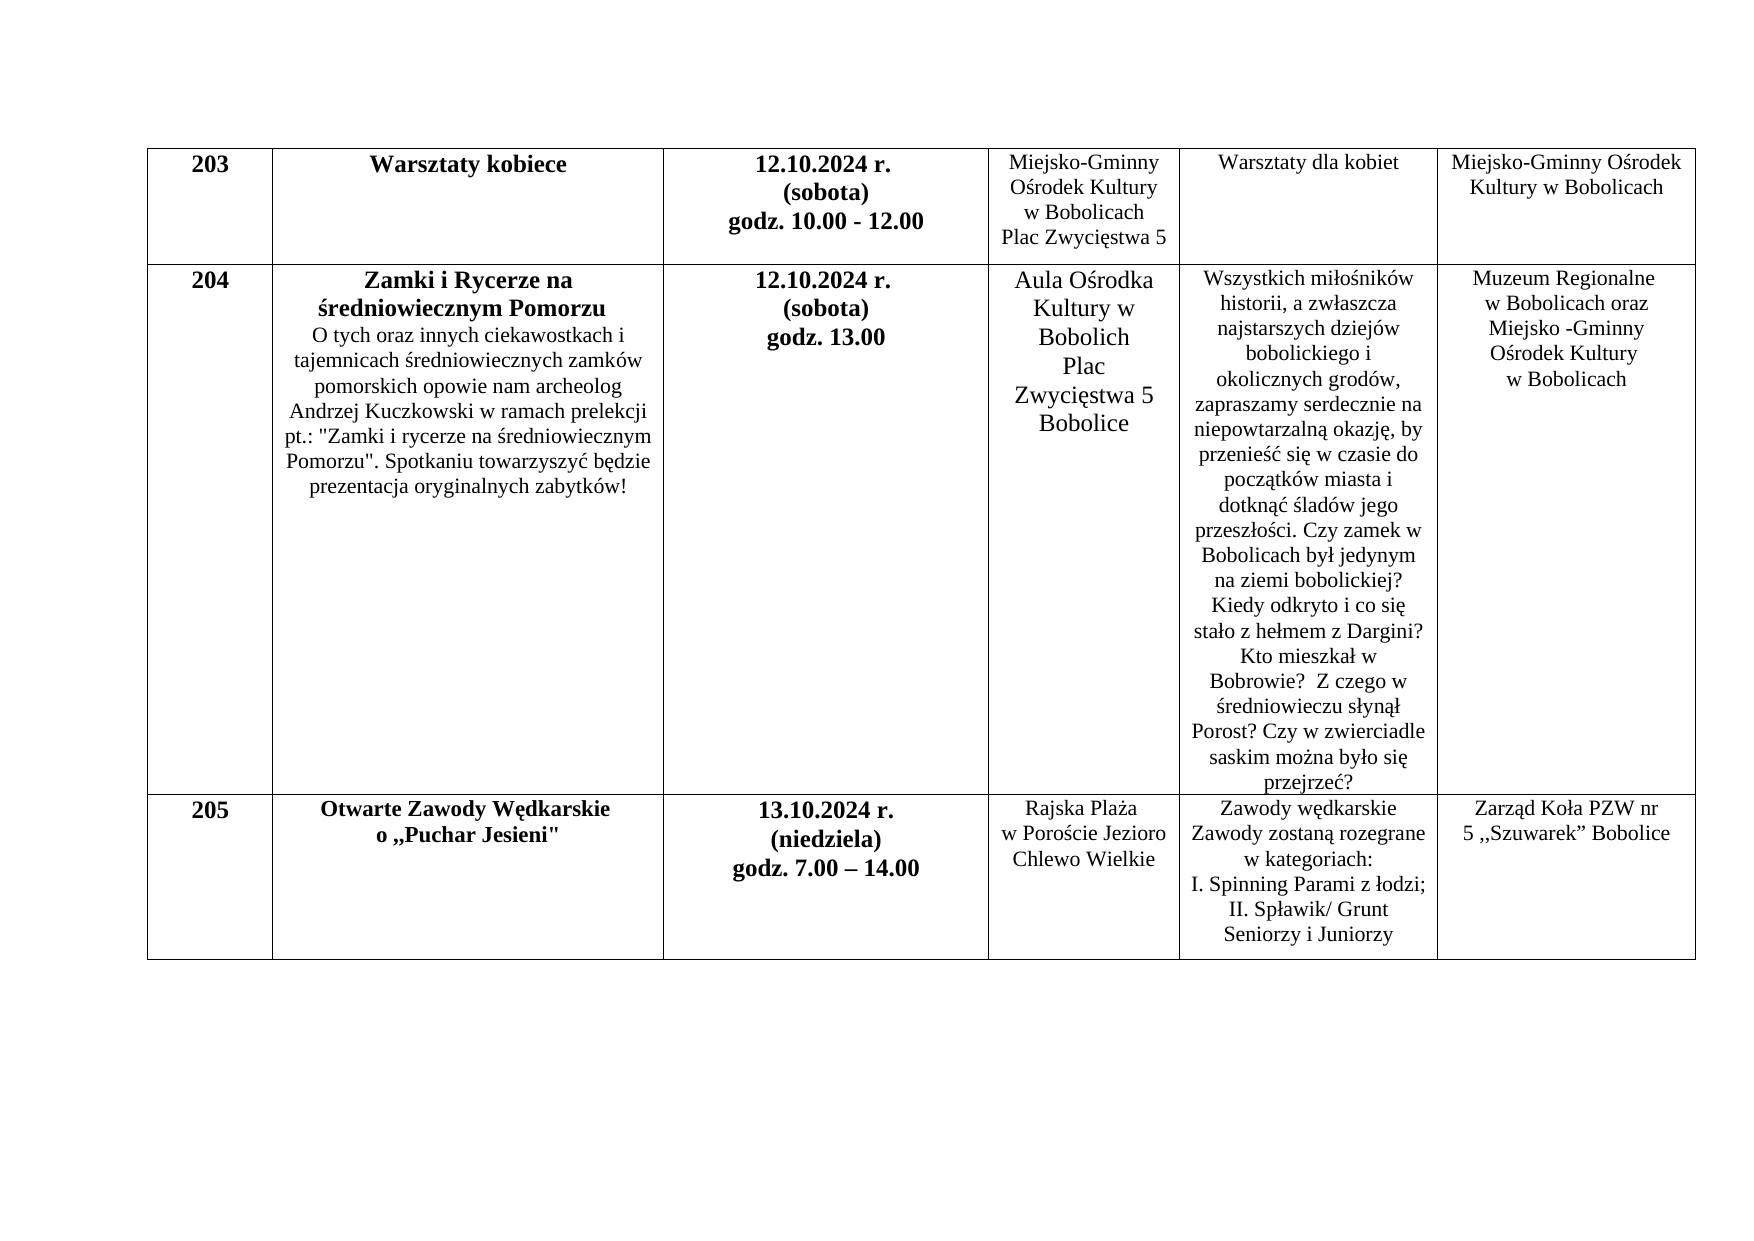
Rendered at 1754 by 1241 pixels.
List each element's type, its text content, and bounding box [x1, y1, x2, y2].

table_cell Rajska Plaża w Poroście Jezioro Chlewo Wielkie [989, 795, 1179, 959]
table_cell 205 [148, 795, 272, 959]
table_cell Zamki i Rycerze na średniowiecznym Pomorzu O tych oraz innych ciekawostkach i tajemnicach średniowiecznych zamków pomorskich opowie nam archeolog Andrzej Kuczkowski w ramach prelekcji pt.: "Zamki i rycerze na średniowiecznym Pomorzu". Spotkaniu towarzyszyć będzie prezentacja oryginalnych zabytków! [273, 265, 663, 794]
table_cell 203 [148, 149, 272, 264]
table_cell Aula Ośrodka Kultury w Bobolich Plac Zwycięstwa 5 Bobolice [989, 265, 1179, 794]
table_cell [989, 149, 1179, 264]
table_cell 13.10.2024 r. (niedziela) godz. 7.00 – 14.00 [664, 795, 988, 959]
table_cell Zawody wędkarskie Zawody zostaną rozegrane w kategoriach: I. Spinning Parami z łodzi; II. Spławik/ Grunt Seniorzy i Juniorzy [1180, 795, 1437, 959]
table_cell 204 [148, 265, 272, 794]
table_cell Otwarte Zawody Wędkarskie o ,,Puchar Jesieni" [273, 795, 663, 959]
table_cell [1438, 149, 1695, 264]
table_cell Warsztaty kobiece [273, 149, 663, 264]
table_cell Zarząd Koła PZW nr 5 ,,Szuwarek” Bobolice [1438, 795, 1695, 959]
table_cell 12.10.2024 r. (sobota) godz. 13.00 [664, 265, 988, 794]
table_cell 12.10.2024 r. (sobota) godz. 10.00 - 12.00 [664, 149, 988, 264]
table_cell Wszystkich miłośników historii, a zwłaszcza najstarszych dziejów bobolickiego i okolicznych grodów, zapraszamy serdecznie na niepowtarzalną okazję, by przenieść się w czasie do początków miasta i dotknąć śladów jego przeszłości. Czy zamek w Bobolicach był jedynym na ziemi bobolickiej? Kiedy odkryto i co się stało z hełmem z Dargini? Kto mieszkał w Bobrowie? Z czego w średniowieczu słynął Porost? Czy w zwierciadle saskim można było się przejrzeć? [1180, 265, 1437, 794]
table_cell Warsztaty dla kobiet [1180, 149, 1437, 264]
table_cell Muzeum Regionalne w Bobolicach oraz Miejsko -Gminny Ośrodek Kultury w Bobolicach [1438, 265, 1695, 794]
